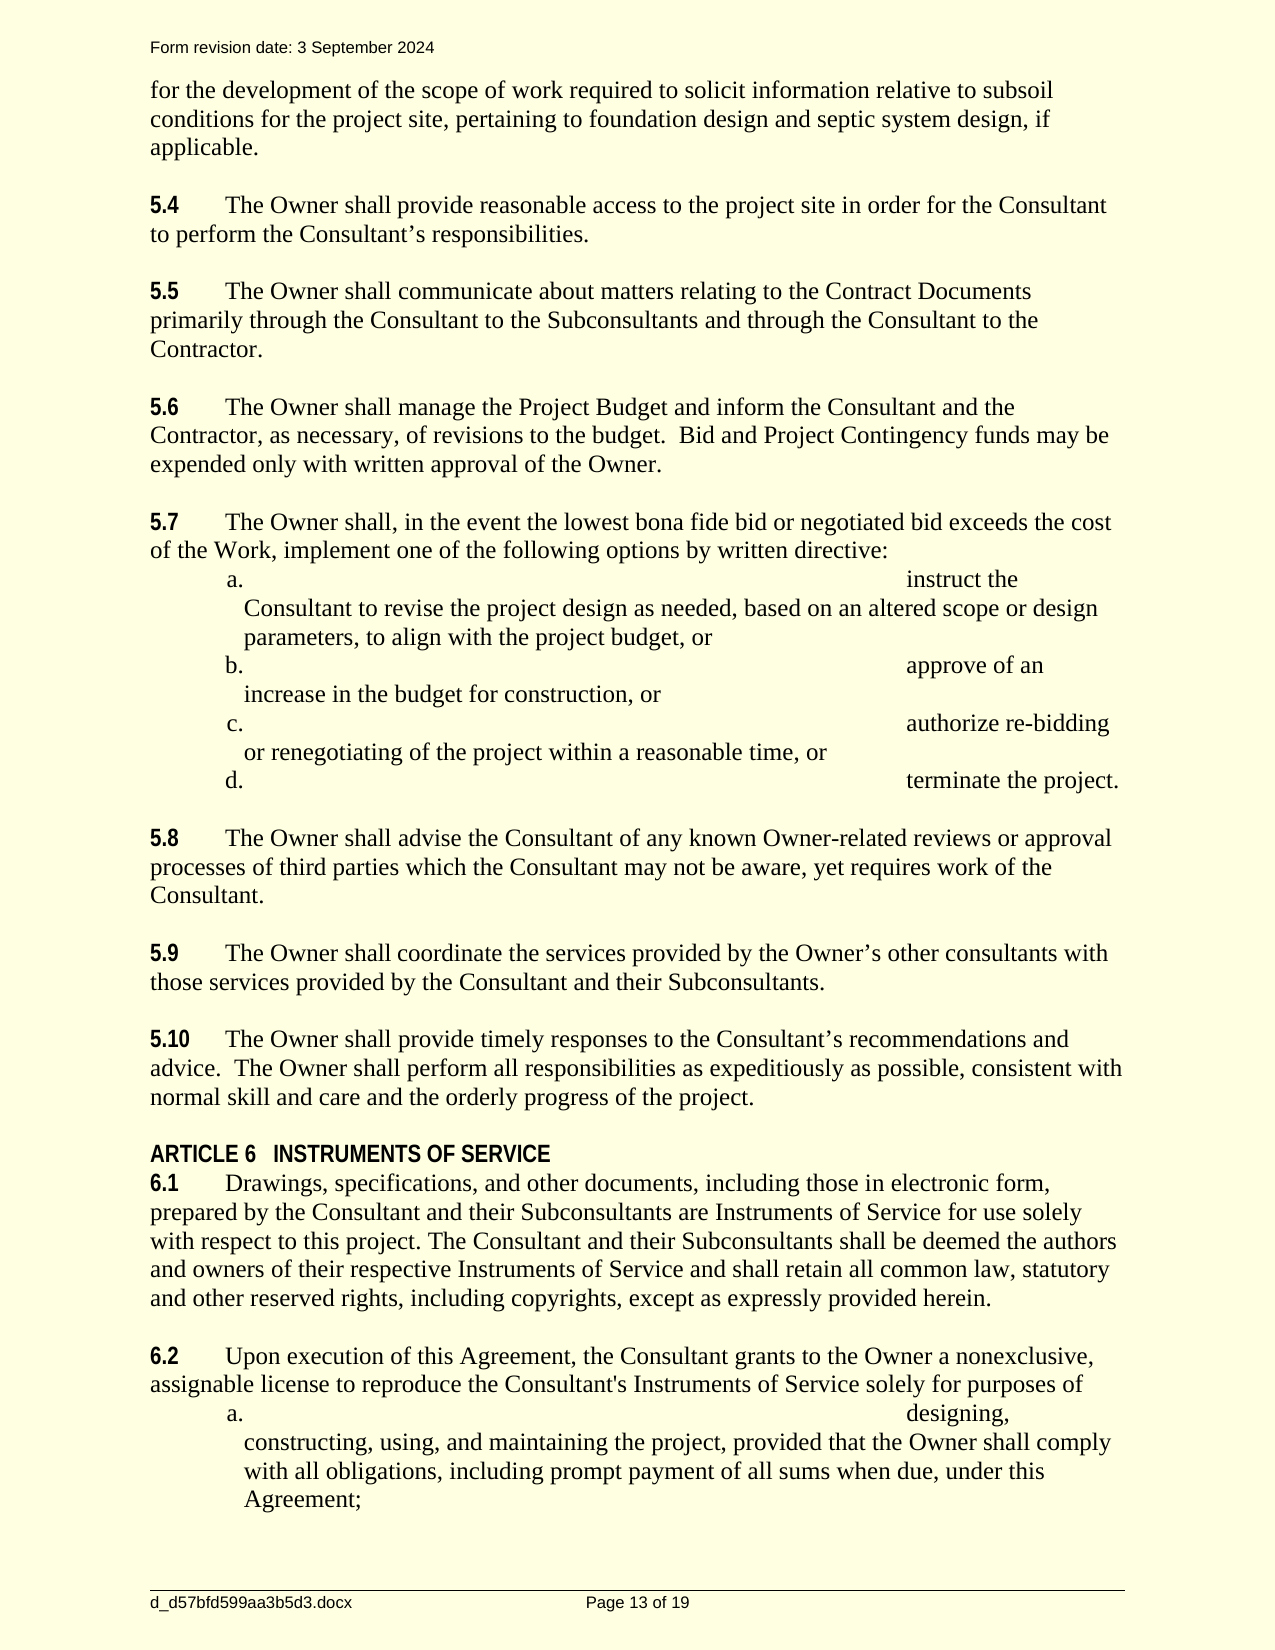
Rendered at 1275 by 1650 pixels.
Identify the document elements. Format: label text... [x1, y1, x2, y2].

list The Owner shall provide timely responses to the Consultant’s recommendations and advice. The Owner shall perform all responsibilities as expeditiously as possible, consistent with normal skill and care and the orderly progress of the project. [150, 1024, 1125, 1111]
list authorize re-bidding or renegotiating of the project within a reasonable time, or [244, 708, 1125, 765]
list The Owner shall coordinate the services provided by the Owner’s other consultants with those services provided by the Consultant and their Subconsultants. [150, 938, 1125, 996]
list instruct the Consultant to revise the project design as needed, based on an altered scope or design parameters, to align with the project budget, or [244, 564, 1125, 650]
text ARTICLE 6 INSTRUMENTS OF SERVICE [150, 1139, 1125, 1168]
list The Owner shall advise the Consultant of any known Owner-related reviews or approval processes of third parties which the Consultant may not be aware, yet requires work of the Consultant. [150, 823, 1125, 909]
list approve of an increase in the budget for construction, or [244, 650, 1125, 708]
list designing, constructing, using, and maintaining the project, provided that the Owner shall comply with all obligations, including prompt payment of all sums when due, under this Agreement; [244, 1398, 1125, 1513]
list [150, 75, 1125, 161]
list The Owner shall, in the event the lowest bona fide bid or negotiated bid exceeds the cost of the Work, implement one of the following options by written directive: [150, 507, 1125, 564]
list The Owner shall provide reasonable access to the project site in order for the Consultant to perform the Consultant’s responsibilities. [150, 190, 1125, 248]
list Upon execution of this Agreement, the Consultant grants to the Owner a nonexclusive, assignable license to reproduce the Consultant's Instruments of Service solely for purposes of [150, 1341, 1125, 1398]
list The Owner shall manage the Project Budget and inform the Consultant and the Contractor, as necessary, of revisions to the budget. Bid and Project Contingency funds may be expended only with written approval of the Owner. [150, 391, 1125, 478]
list Drawings, specifications, and other documents, including those in electronic form, prepared by the Consultant and their Subconsultants are Instruments of Service for use solely with respect to this project. The Consultant and their Subconsultants shall be deemed the authors and owners of their respective Instruments of Service and shall retain all common law, statutory and other reserved rights, including copyrights, except as expressly provided herein. [150, 1168, 1125, 1312]
list The Owner shall communicate about matters relating to the Contract Documents primarily through the Consultant to the Subconsultants and through the Consultant to the Contractor. [150, 276, 1125, 363]
list terminate the project. [244, 765, 1125, 794]
